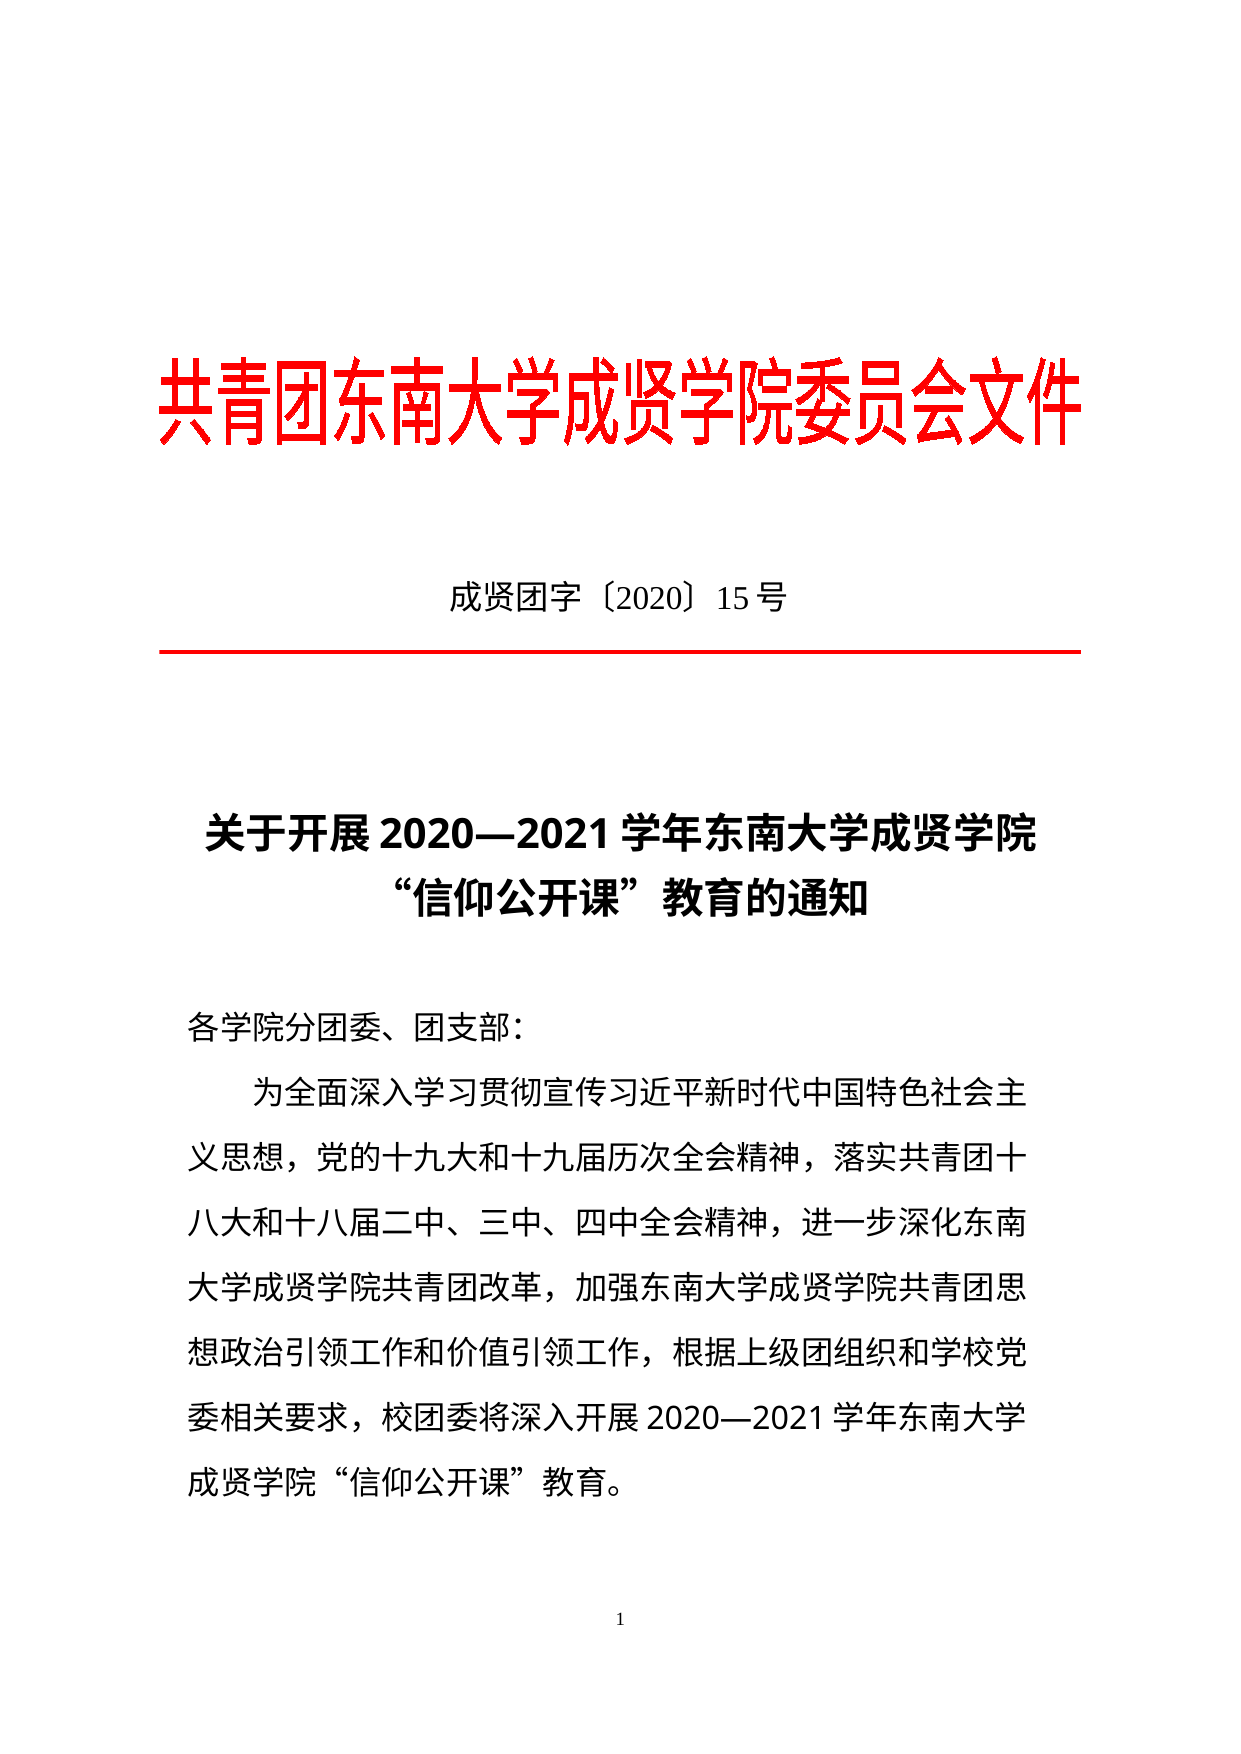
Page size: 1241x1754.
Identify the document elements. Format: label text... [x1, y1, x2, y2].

text 为全面深入学习贯彻宣传习近平新时代中国特色社会主 [187, 1058, 1053, 1123]
text 各学院分团委、团支部： [187, 993, 1053, 1058]
text 义思想，党的十九大和十九届历次全会精神，落实共青团十八大和十八届二中、三中、四中全会精神，进一步深化东南大学成贤学院共青团改革，加强东南大学成贤学院共青团思想政治引领工作和价值引领工作，根据上级团组织和学校党委相关要求，校团委将深入开展2020—2021学年东南大学成贤学院“信仰公开课”教育。 [187, 1123, 1053, 1513]
text 关于开展2020—2021学年东南大学成贤学院“信仰公开课”教育的通知 [187, 798, 1053, 928]
